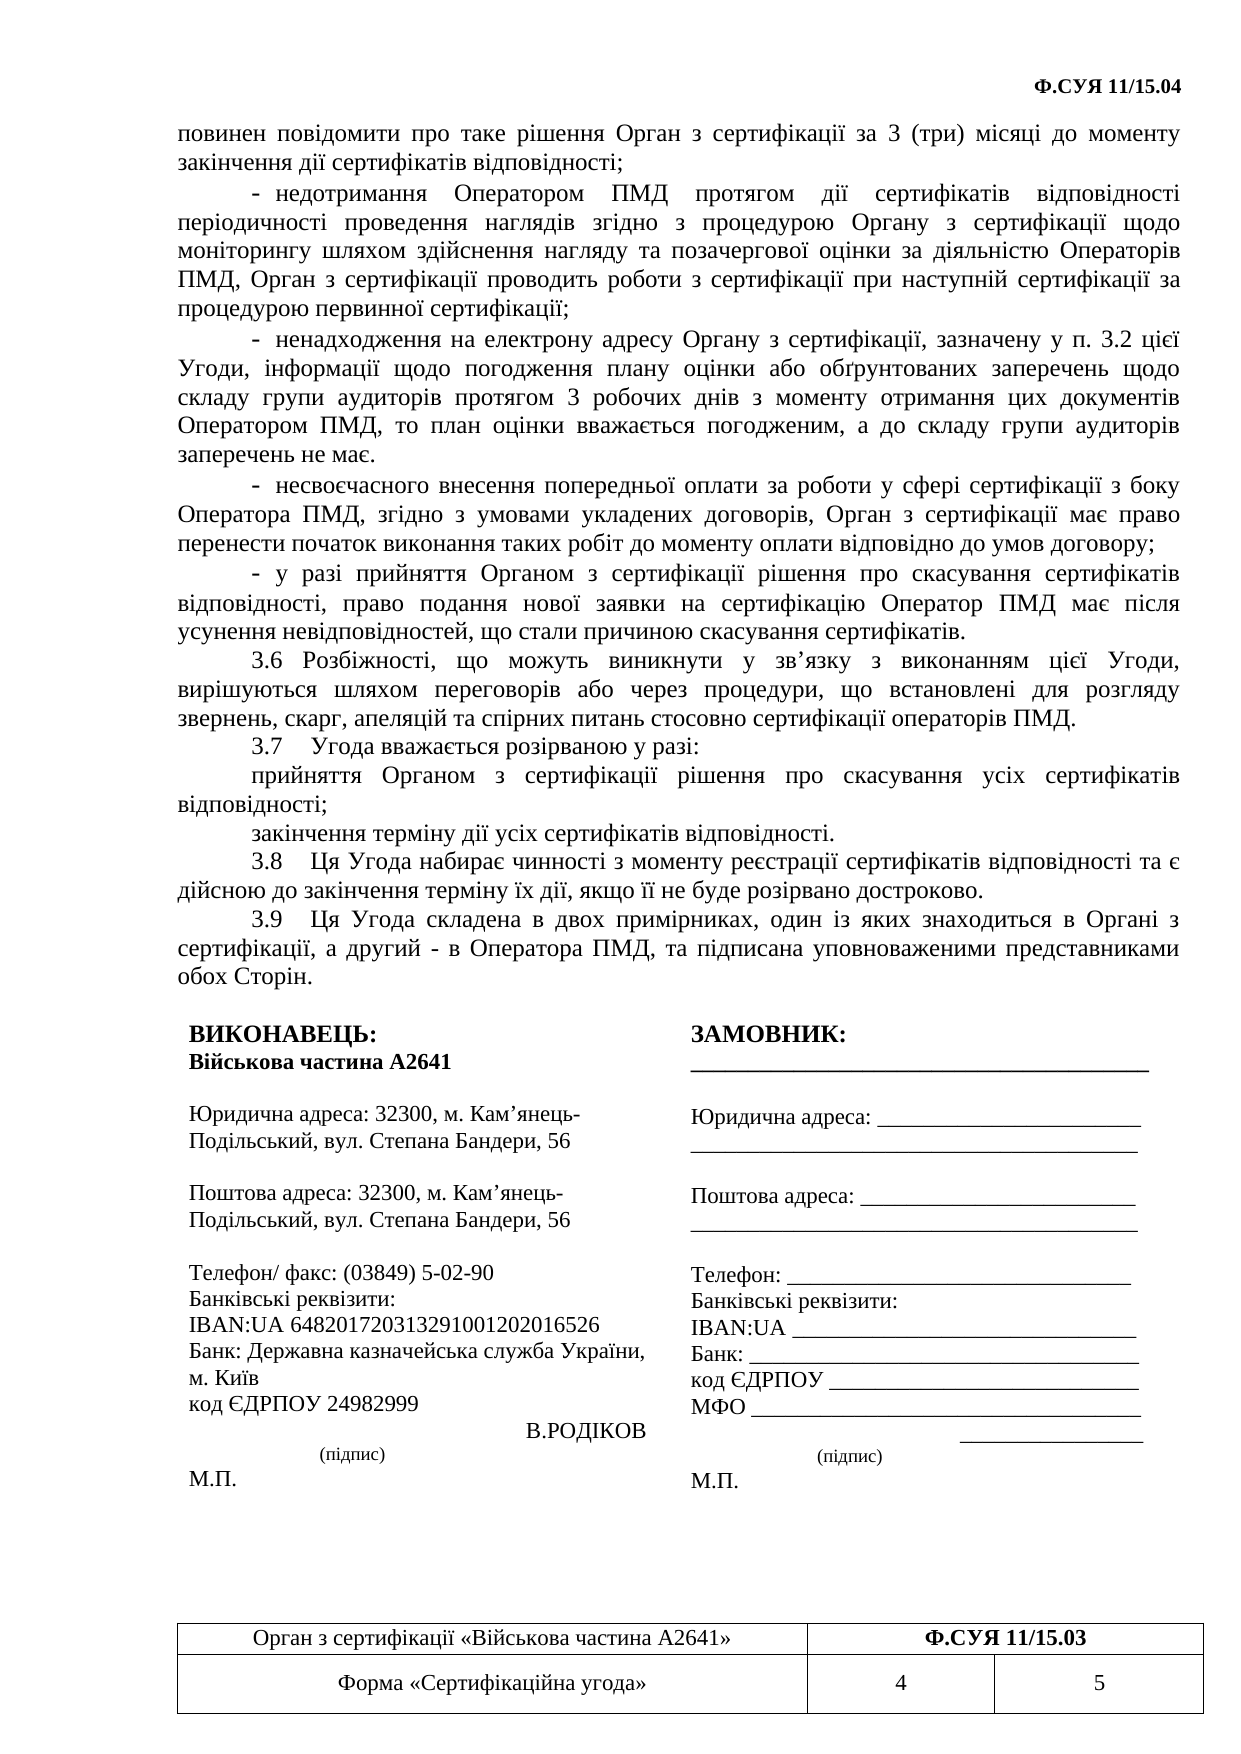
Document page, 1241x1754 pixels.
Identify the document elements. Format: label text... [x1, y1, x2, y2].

list Ця Угода набирає чинності з моменту реєстрації сертифікатів відповідності та є дійсною до закінчення терміну їх дії, якщо її не буде розірвано достроково. [177, 846, 1181, 904]
list несвоєчасного внесення попередньої оплати за роботи у сфері сертифікації з боку Оператора ПМД, згідно з умовами укладених договорів, Орган з сертифікації має право перенести початок виконання таких робіт до моменту оплати відповідно до умов договору; [177, 468, 1181, 557]
list Ця Угода складена в двох примірниках, один із яких знаходиться в Органі з сертифікації, а другий - в Оператора ПМД, та підписана уповноваженими представниками обох Сторін. [177, 904, 1181, 990]
text 3.6 Розбіжності, що можуть виникнути у зв’язку з виконанням цієї Угоди, вирішуються шляхом переговорів або через процедури, що встановлені для розгляду звернень, скарг, апеляцій та спірних питань стосовно сертифікації операторів ПМД. [177, 645, 1181, 731]
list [177, 118, 1181, 176]
table_header ВИКОНАВЕЦЬ: Військова частина А2641 Юридична адреса: 32300, м. Кам’янець-Подільський, вул. Степана Бандери, 56 Поштова адреса: 32300, м. Кам’янець-Подільський, вул. Степана Бандери, 56 Телефон/ факс: (03849) 5-02-90 Банківські реквізити: IBAN:UA 648201720313291001202016526 Банк: Державна казначейська служба України, м. Київ код ЄДРПОУ 24982999 В.РОДІКОВ (підпис) М.П. [177, 1019, 679, 1520]
list у разі прийняття Органом з сертифікації рішення про скасування сертифікатів відповідності, право подання нової заявки на сертифікацію Оператор ПМД має після усунення невідповідностей, що стали причиною скасування сертифікатів. [177, 557, 1181, 645]
list недотримання Оператором ПМД протягом дії сертифікатів відповідності періодичності проведення наглядів згідно з процедурою Органу з сертифікації щодо моніторингу шляхом здійснення нагляду та позачергової оцінки за діяльністю Операторів ПМД, Орган з сертифікації проводить роботи з сертифікації при наступній сертифікації за процедурою первинної сертифікації; [177, 176, 1181, 322]
list ненадходження на електрону адресу Органу з сертифікації, зазначену у п. 3.2 цієї Угоди, інформації щодо погодження плану оцінки або обґрунтованих заперечень щодо складу групи аудиторів протягом 3 робочих днів з моменту отримання цих документів Оператором ПМД, то план оцінки вважається погодженим, а до складу групи аудиторів заперечень не має. [177, 322, 1181, 468]
text прийняття Органом з сертифікації рішення про скасування усіх сертифікатів відповідності; [177, 760, 1181, 818]
table_header ЗАМОВНИК: ________________________________________ Юридична адреса: _______________________ _______________________________________ Поштова адреса: ________________________ _______________________________________ Телефон: ______________________________ Банківські реквізити: IBAN:UA ______________________________ Банк: __________________________________ код ЄДРПОУ ___________________________ МФО __________________________________ ________________ (підпис) М.П. [679, 1019, 1160, 1520]
list Угода вважається розірваною у разі: [177, 731, 1181, 760]
text закінчення терміну дії усіх сертифікатів відповідності. [177, 818, 1181, 846]
